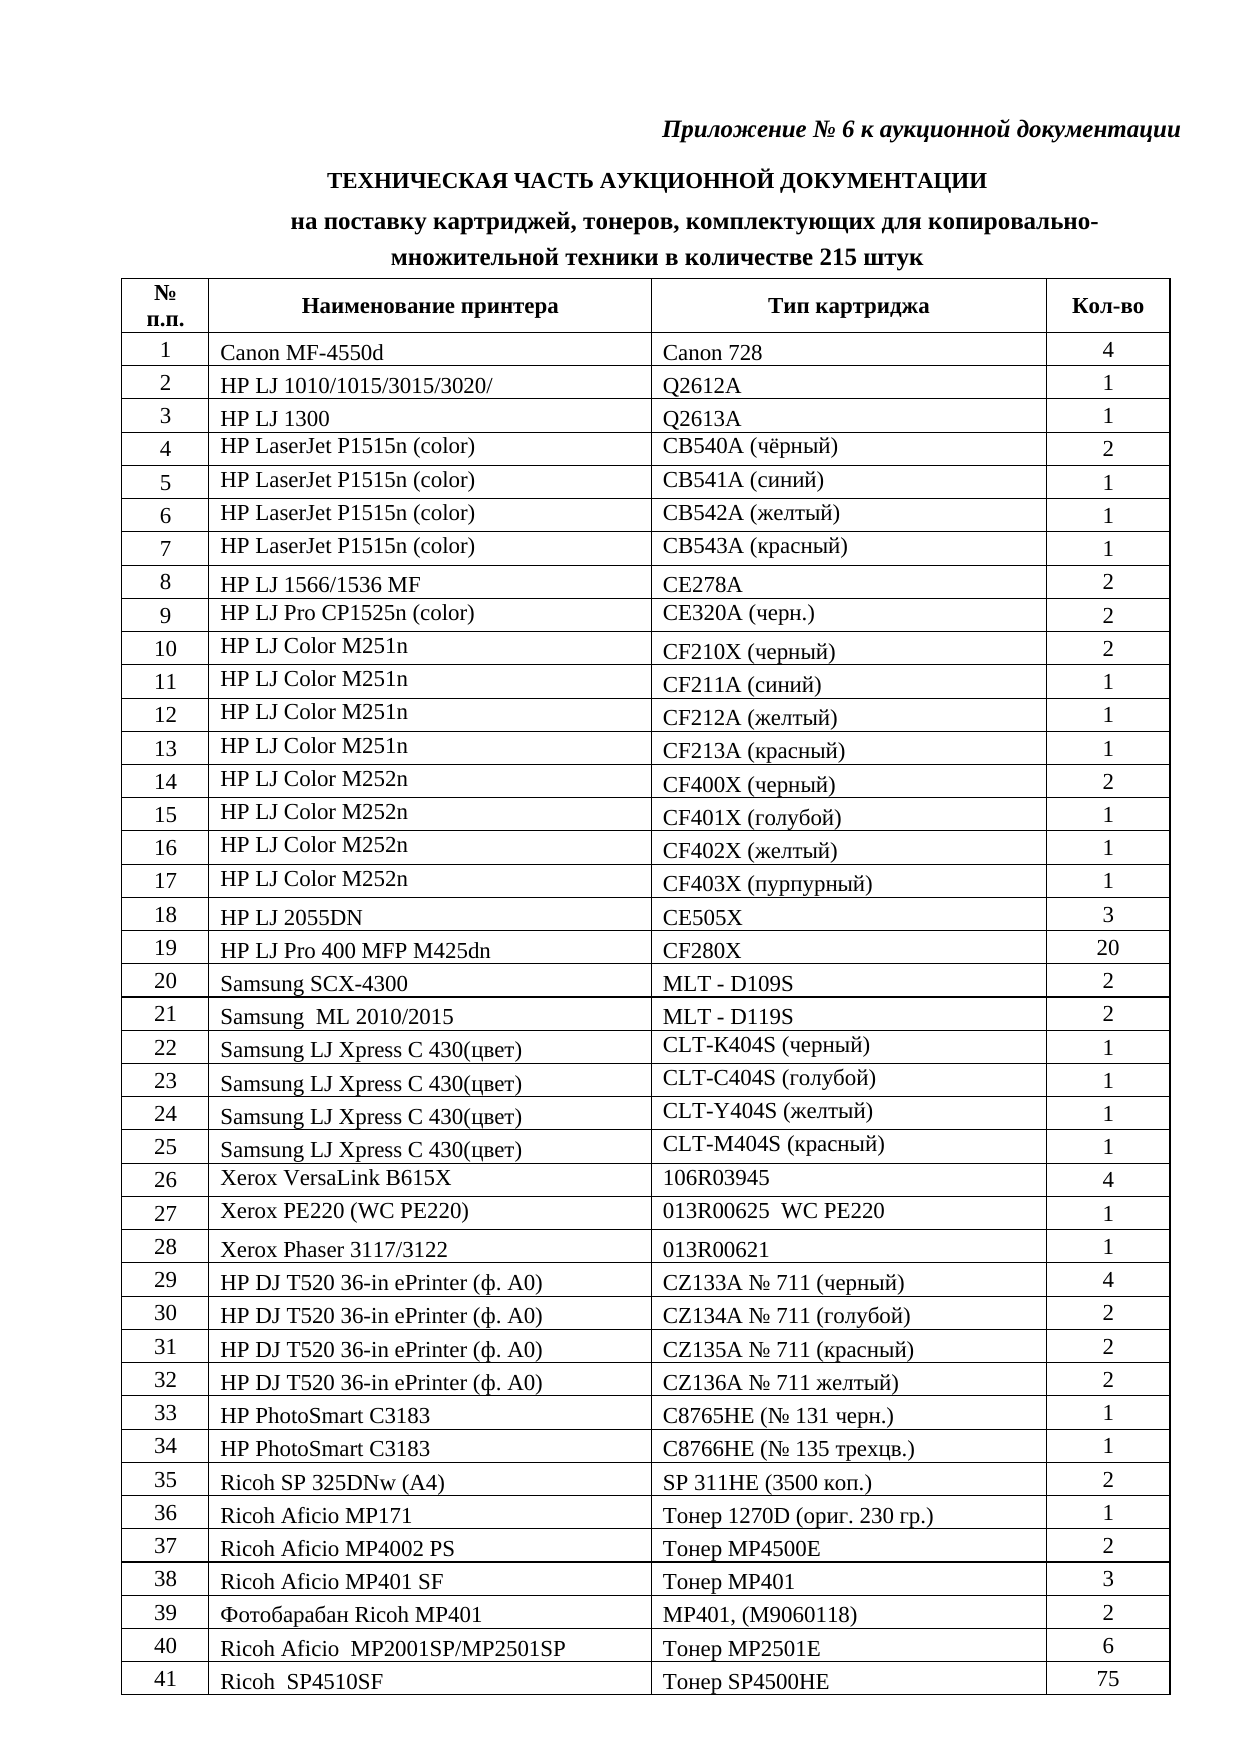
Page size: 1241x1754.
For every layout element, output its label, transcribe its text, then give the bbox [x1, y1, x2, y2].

table_cell 1 [1047, 1064, 1169, 1096]
table_cell Samsung LJ Xpress C 430(цвет) [209, 1097, 651, 1129]
table_cell 2 [1047, 1529, 1169, 1561]
table_cell Тонер MP2501E [652, 1629, 1046, 1661]
table_cell HP LJ Color M251n [209, 665, 651, 697]
table_cell 1 [1047, 532, 1169, 564]
table_cell Тонер SP4500НE [652, 1662, 1046, 1694]
table_cell CF212А (желтый) [652, 699, 1046, 731]
table_header Наименование принтера [209, 279, 651, 332]
table_cell СВ542А (желтый) [652, 499, 1046, 531]
table_cell Ricoh SP 325DNw (A4) [209, 1463, 651, 1495]
table_cell HP LJ Color M251n [209, 632, 651, 664]
table_cell 41 [122, 1662, 208, 1694]
table_cell 1 [1047, 665, 1169, 697]
table_cell 23 [122, 1064, 208, 1096]
table_cell 33 [122, 1396, 208, 1428]
table_cell 6 [1047, 1629, 1169, 1661]
table_cell HP LJ Color M251n [209, 732, 651, 764]
table_cell 16 [122, 831, 208, 863]
table_cell HP LJ Color M251n [209, 699, 651, 731]
table_cell Samsung SCX-4300 [209, 964, 651, 996]
table_cell CLТ-С404S (голубой) [652, 1064, 1046, 1096]
table_cell Тонер MP4500E [652, 1529, 1046, 1561]
table_cell CF402X (желтый) [652, 831, 1046, 863]
table_cell CZ134А № 711 (голубой) [652, 1297, 1046, 1329]
table_cell 39 [122, 1596, 208, 1628]
table_cell 4 [1047, 333, 1169, 365]
table_cell HP DJ T520 36-in ePrinter (ф. А0) [209, 1263, 651, 1296]
table_cell 12 [122, 699, 208, 731]
table_cell 32 [122, 1363, 208, 1395]
table_cell HP LJ Color M252n [209, 865, 651, 897]
table_cell 2 [1047, 1297, 1169, 1329]
table_cell 17 [122, 865, 208, 897]
subtitle Приложение № 6 к аукционной документации [133, 114, 1181, 142]
table_cell 3 [1047, 898, 1169, 930]
table_cell 28 [122, 1230, 208, 1262]
table_cell Xerox VersaLink B615X [209, 1164, 651, 1196]
table_cell 013R00625 WC PE220 [652, 1197, 1046, 1229]
table_cell 38 [122, 1563, 208, 1594]
table_cell 1 [1047, 399, 1169, 432]
table_cell HP PhotoSmart С3183 [209, 1396, 651, 1428]
table_cell 5 [122, 466, 208, 498]
table_cell 30 [122, 1297, 208, 1329]
table_cell 27 [122, 1197, 208, 1229]
table_cell 2 [1047, 1330, 1169, 1362]
table_cell 4 [122, 433, 208, 465]
table_cell Samsung LJ Xpress C 430(цвет) [209, 1064, 651, 1096]
table_cell HP PhotoSmart С3183 [209, 1430, 651, 1462]
table_cell 20 [122, 964, 208, 996]
table_cell CE505Х [652, 898, 1046, 930]
table_cell Ricoh Aficio МР4002 PS [209, 1529, 651, 1561]
table_cell 7 [122, 532, 208, 564]
table_cell 10 [122, 632, 208, 664]
table_cell 3 [122, 399, 208, 432]
subtitle ТЕХНИЧЕСКАЯ ЧАСТЬ АУКЦИОННОЙ ДОКУМЕНТАЦИИ [133, 167, 1181, 194]
table_cell HP LJ Pro CP1525n (color) [209, 599, 651, 631]
table_cell 1 [1047, 1430, 1169, 1462]
table_cell 1 [1047, 699, 1169, 731]
table_cell HP LJ Color M252n [209, 798, 651, 830]
table_cell 25 [122, 1130, 208, 1163]
table_cell 4 [1047, 1263, 1169, 1296]
table_cell 36 [122, 1496, 208, 1528]
table_cell Samsung ML 2010/2015 [209, 998, 651, 1030]
table_cell 3 [1047, 1563, 1169, 1594]
table_cell 20 [1047, 931, 1169, 963]
table_cell 2 [1047, 566, 1169, 598]
table_cell SP 311HE (3500 коп.) [652, 1463, 1046, 1495]
table_cell 1 [1047, 798, 1169, 830]
table_cell С8765НЕ (№ 131 черн.) [652, 1396, 1046, 1428]
table_cell Тонер 1270D (ориг. 230 гр.) [652, 1496, 1046, 1528]
table_cell 8 [122, 566, 208, 598]
table_cell СВ540А (чёрный) [652, 433, 1046, 465]
table_cell Q2613A [652, 399, 1046, 432]
table_cell MLT - D119S [652, 998, 1046, 1030]
table_cell Samsung LJ Xpress C 430(цвет) [209, 1130, 651, 1163]
table_cell Xerox PE220 (WC PE220) [209, 1197, 651, 1229]
table_cell CF213А (красный) [652, 732, 1046, 764]
table_cell 9 [122, 599, 208, 631]
table_header № п.п. [122, 279, 208, 332]
table_cell 4 [1047, 1164, 1169, 1196]
table_cell 24 [122, 1097, 208, 1129]
table_cell CF280X [652, 931, 1046, 963]
table_cell Ricoh Aficio МР401 SF [209, 1563, 651, 1594]
table_cell 14 [122, 765, 208, 797]
table_cell 22 [122, 1031, 208, 1063]
text на поставку картриджей, тонеров, комплектующих для копировально-множительной техники в количестве 215 штук [133, 206, 1181, 271]
table_cell CZ136А № 711 желтый) [652, 1363, 1046, 1395]
table_cell 1 [1047, 1130, 1169, 1163]
table_cell Canon MF-4550d [209, 333, 651, 365]
table_cell 1 [1047, 1496, 1169, 1528]
table_cell CLТ-М404S (красный) [652, 1130, 1046, 1163]
table_cell HP LJ 1300 [209, 399, 651, 432]
table_cell Xerox Phaser 3117/3122 [209, 1230, 651, 1262]
table_cell 26 [122, 1164, 208, 1196]
table_cell СВ541А (синий) [652, 466, 1046, 498]
table_cell 1 [122, 333, 208, 365]
table_cell HP LaserJet P1515n (color) [209, 433, 651, 465]
table_cell HP DJ T520 36-in ePrinter (ф. А0) [209, 1330, 651, 1362]
table_cell HP LaserJet P1515n (color) [209, 499, 651, 531]
table_cell 19 [122, 931, 208, 963]
table_cell С8766НЕ (№ 135 трехцв.) [652, 1430, 1046, 1462]
table_cell Ricoh Aficio MP2001SP/МР2501SP [209, 1629, 651, 1661]
table_cell 37 [122, 1529, 208, 1561]
table_cell 1 [1047, 1197, 1169, 1229]
table_cell 35 [122, 1463, 208, 1495]
table_cell 11 [122, 665, 208, 697]
table_cell CF400X (черный) [652, 765, 1046, 797]
table_cell 1 [1047, 499, 1169, 531]
table_cell CF211А (синий) [652, 665, 1046, 697]
table_cell 34 [122, 1430, 208, 1462]
table_cell 2 [1047, 998, 1169, 1030]
table_cell HP LJ Color M252n [209, 831, 651, 863]
table_cell 2 [1047, 964, 1169, 996]
table_cell 106R03945 [652, 1164, 1046, 1196]
table_header Тип картриджа [652, 279, 1046, 332]
table_cell 1 [1047, 865, 1169, 897]
table_cell 2 [1047, 599, 1169, 631]
table_cell 6 [122, 499, 208, 531]
table_cell 1 [1047, 831, 1169, 863]
table_cell MP401, (M9060118) [652, 1596, 1046, 1628]
table_cell Ricoh SP4510SF [209, 1662, 651, 1694]
table_cell MLT - D109S [652, 964, 1046, 996]
table_cell HP LJ Color M252n [209, 765, 651, 797]
table_cell HP DJ T520 36-in ePrinter (ф. А0) [209, 1363, 651, 1395]
table_cell CF401X (голубой) [652, 798, 1046, 830]
table_cell HP DJ T520 36-in ePrinter (ф. А0) [209, 1297, 651, 1329]
table_cell 1 [1047, 366, 1169, 398]
table_cell Ricoh Aficio МР171 [209, 1496, 651, 1528]
table_cell 2 [1047, 765, 1169, 797]
table_cell СЕ278А [652, 566, 1046, 598]
table_cell 1 [1047, 1097, 1169, 1129]
table_cell 2 [1047, 1596, 1169, 1628]
table_cell CLТ-Y404S (желтый) [652, 1097, 1046, 1129]
table_cell СВ543А (красный) [652, 532, 1046, 564]
table_cell 21 [122, 998, 208, 1030]
table_cell HP LJ 2055DN [209, 898, 651, 930]
table_cell CZ133А № 711 (черный) [652, 1263, 1046, 1296]
table_cell 1 [1047, 732, 1169, 764]
table_cell Фотобарабан Ricoh МР401 [209, 1596, 651, 1628]
table_cell 1 [1047, 466, 1169, 498]
table_cell HP LJ 1566/1536 MF [209, 566, 651, 598]
table_cell HP LaserJet P1515n (color) [209, 466, 651, 498]
table_cell 2 [1047, 632, 1169, 664]
table_cell CZ135А № 711 (красный) [652, 1330, 1046, 1362]
table_cell 1 [1047, 1031, 1169, 1063]
table_cell CF210X (черный) [652, 632, 1046, 664]
table_cell 1 [1047, 1396, 1169, 1428]
table_cell 1 [1047, 1230, 1169, 1262]
table_cell 2 [1047, 1463, 1169, 1495]
table_cell СЕ320А (черн.) [652, 599, 1046, 631]
table_header Кол-во [1047, 279, 1169, 332]
table_cell Q2612A [652, 366, 1046, 398]
table_cell CLТ-К404S (черный) [652, 1031, 1046, 1063]
table_cell HP LJ 1010/1015/3015/3020/ [209, 366, 651, 398]
table_cell 013R00621 [652, 1230, 1046, 1262]
table_cell 31 [122, 1330, 208, 1362]
table_cell 2 [122, 366, 208, 398]
table_cell 18 [122, 898, 208, 930]
table_cell Canon 728 [652, 333, 1046, 365]
table_cell 13 [122, 732, 208, 764]
table_cell 15 [122, 798, 208, 830]
table_cell CF403X (пурпурный) [652, 865, 1046, 897]
table_cell 2 [1047, 433, 1169, 465]
table_cell HP LJ Pro 400 MFP M425dn [209, 931, 651, 963]
table_cell HP LaserJet P1515n (color) [209, 532, 651, 564]
table_cell 40 [122, 1629, 208, 1661]
table_cell Samsung LJ Xpress C 430(цвет) [209, 1031, 651, 1063]
table_cell 75 [1047, 1662, 1169, 1694]
table_cell 2 [1047, 1363, 1169, 1395]
table_cell Тонер MP401 [652, 1563, 1046, 1594]
table_cell 29 [122, 1263, 208, 1296]
